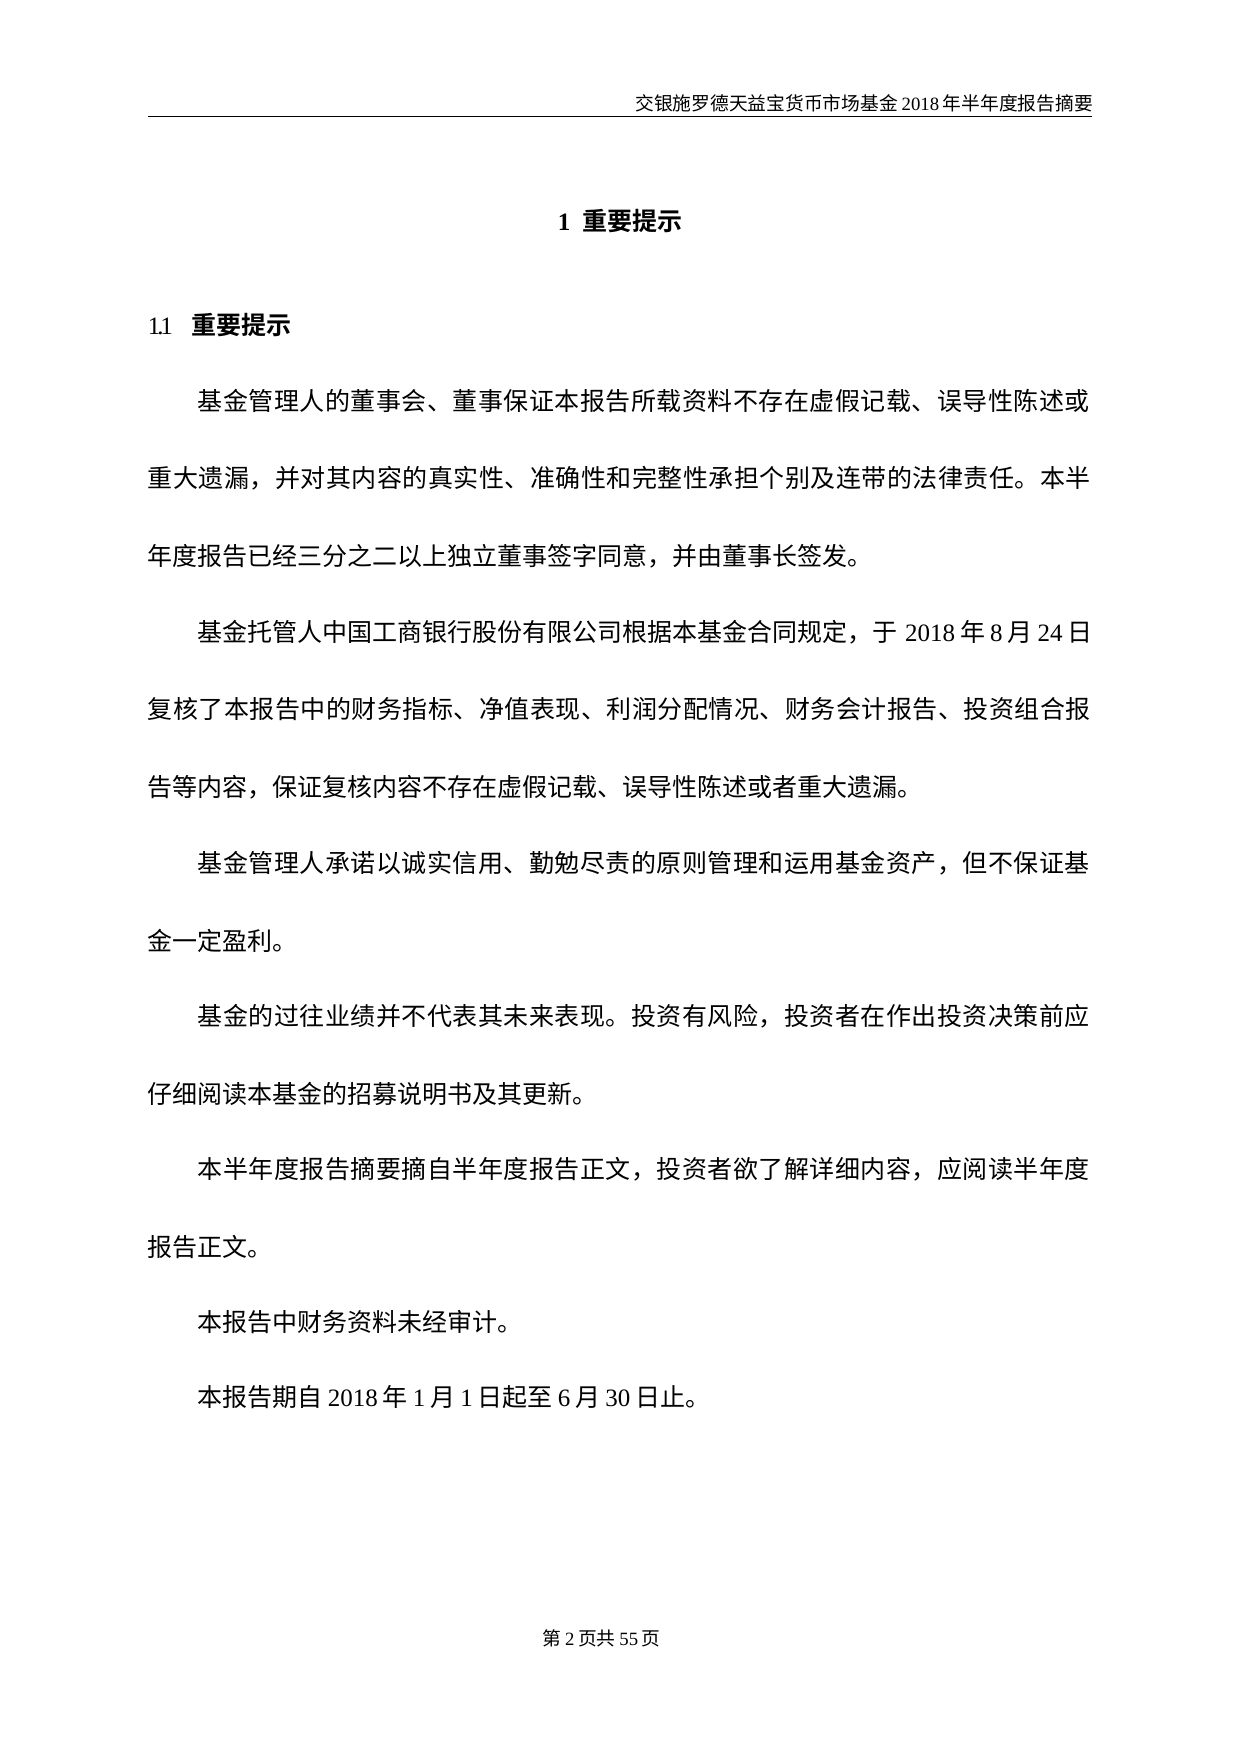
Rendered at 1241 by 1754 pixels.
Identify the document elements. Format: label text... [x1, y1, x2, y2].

text 基金托管人中国工商银行股份有限公司根据本基金合同规定，于2018年8月24日复核了本报告中的财务指标、净值表现、利润分配情况、财务会计报告、投资组合报告等内容，保证复核内容不存在虚假记载、误导性陈述或者重大遗漏。 [148, 598, 1092, 818]
subtitle 重要提示 [148, 291, 1092, 356]
text 基金管理人承诺以诚实信用、勤勉尽责的原则管理和运用基金资产，但不保证基金一定盈利。 [148, 829, 1092, 972]
text 本半年度报告摘要摘自半年度报告正文，投资者欲了解详细内容，应阅读半年度报告正文。 [148, 1135, 1092, 1278]
text 基金的过往业绩并不代表其未来表现。投资有风险，投资者在作出投资决策前应仔细阅读本基金的招募说明书及其更新。 [148, 982, 1092, 1125]
subtitle 1 重要提示 [148, 187, 1092, 252]
text 本报告期自2018年1月1日起至6月30日止。 [148, 1363, 1092, 1428]
text 本报告中财务资料未经审计。 [148, 1288, 1092, 1353]
text 基金管理人的董事会、董事保证本报告所载资料不存在虚假记载、误导性陈述或重大遗漏，并对其内容的真实性、准确性和完整性承担个别及连带的法律责任。本半年度报告已经三分之二以上独立董事签字同意，并由董事长签发。 [148, 367, 1092, 587]
